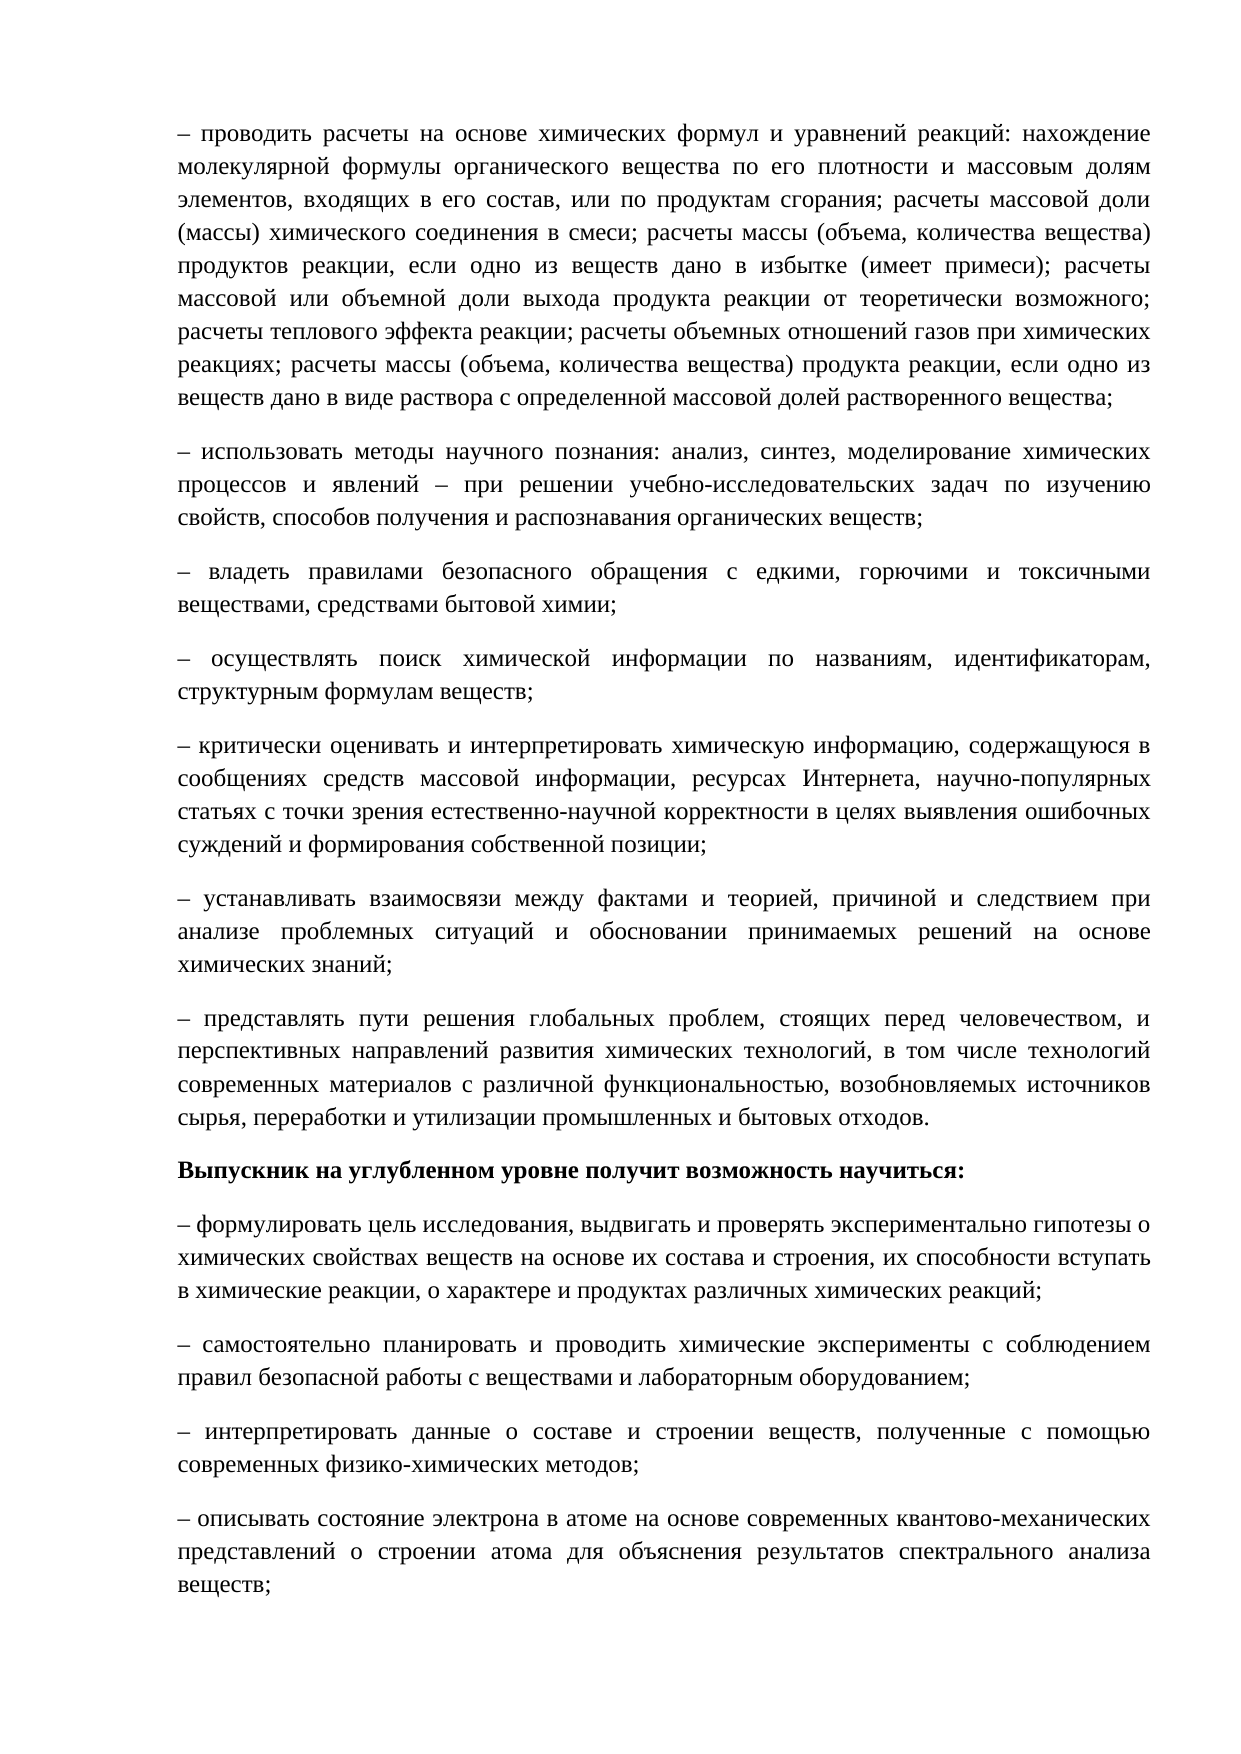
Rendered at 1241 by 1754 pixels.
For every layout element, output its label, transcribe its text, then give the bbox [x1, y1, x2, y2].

text – владеть правилами безопасного обращения с едкими, горючими и токсичными веществами, средствами бытовой химии; [177, 556, 1152, 618]
text Выпускник на углубленном уровне получит возможность научиться: [177, 1156, 1152, 1184]
text – использовать методы научного познания: анализ, синтез, моделирование химических процессов и явлений – при решении учебно-исследовательских задач по изучению свойств, способов получения и распознавания органических веществ; [177, 436, 1152, 531]
text – самостоятельно планировать и проводить химические эксперименты с соблюдением правил безопасной работы с веществами и лабораторным оборудованием; [177, 1329, 1152, 1391]
text – представлять пути решения глобальных проблем, стоящих перед человечеством, и перспективных направлений развития химических технологий, в том числе технологий современных материалов с различной функциональностью, возобновляемых источников сырья, переработки и утилизации промышленных и бытовых отходов. [177, 1003, 1152, 1130]
text – формулировать цель исследования, выдвигать и проверять экспериментально гипотезы о химических свойствах веществ на основе их состава и строения, их способности вступать в химические реакции, о характере и продуктах различных химических реакций; [177, 1209, 1152, 1304]
text – осуществлять поиск химической информации по названиям, идентификаторам, структурным формулам веществ; [177, 643, 1152, 705]
text – устанавливать взаимосвязи между фактами и теорией, причиной и следствием при анализе проблемных ситуаций и обосновании принимаемых решений на основе химических знаний; [177, 883, 1152, 977]
text – критически оценивать и интерпретировать химическую информацию, содержащуюся в сообщениях средств массовой информации, ресурсах Интернета, научно-популярных статьях с точки зрения естественно-научной корректности в целях выявления ошибочных суждений и формирования собственной позиции; [177, 730, 1152, 858]
text – интерпретировать данные о составе и строении веществ, полученные с помощью современных физико-химических методов; [177, 1416, 1152, 1478]
text – описывать состояние электрона в атоме на основе современных квантово-механических представлений о строении атома для объяснения результатов спектрального анализа веществ; [177, 1503, 1152, 1598]
text – проводить расчеты на основе химических формул и уравнений реакций: нахождение молекулярной формулы органического вещества по его плотности и массовым долям элементов, входящих в его состав, или по продуктам сгорания; расчеты массовой доли (массы) химического соединения в смеси; расчеты массы (объема, количества вещества) продуктов реакции, если одно из веществ дано в избытке (имеет примеси); расчеты массовой или объемной доли выхода продукта реакции от теоретически возможного; расчеты теплового эффекта реакции; расчеты объемных отношений газов при химических реакциях; расчеты массы (объема, количества вещества) продукта реакции, если одно из веществ дано в виде раствора с определенной массовой долей растворенного вещества; [177, 118, 1152, 411]
